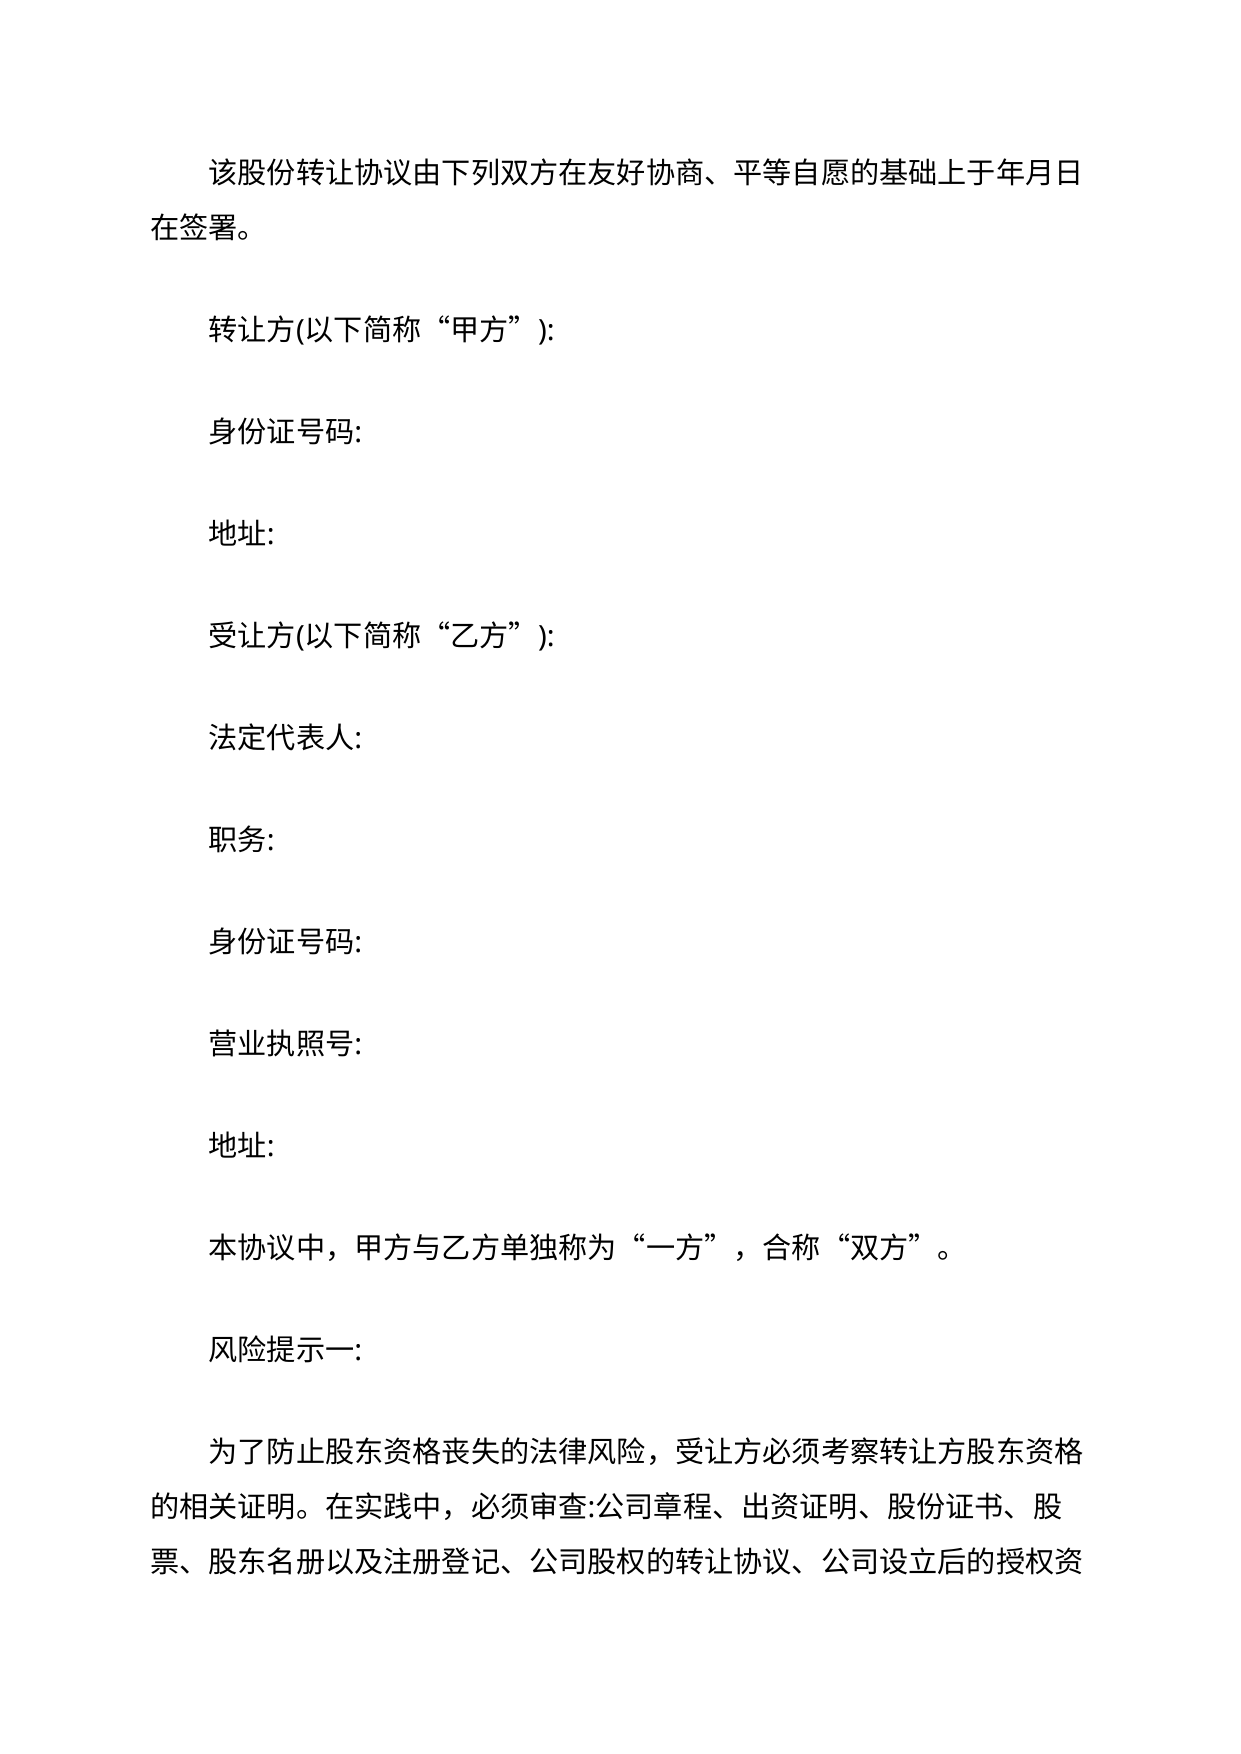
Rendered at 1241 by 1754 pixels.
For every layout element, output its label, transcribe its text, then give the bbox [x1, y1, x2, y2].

text 身份证号码: [150, 918, 1090, 961]
text 本协议中，甲方与乙方单独称为“一方”，合称“双方”。 [150, 1224, 1090, 1267]
text 职务: [150, 817, 1090, 859]
text 转让方(以下简称“甲方”): [150, 307, 1090, 349]
text 地址: [150, 511, 1090, 553]
text 法定代表人: [150, 714, 1090, 757]
text 该股份转让协议由下列双方在友好协商、平等自愿的基础上于年月日在签署。 [150, 150, 1090, 247]
text 营业执照号: [150, 1021, 1090, 1063]
text 风险提示一: [150, 1326, 1090, 1369]
text 地址: [150, 1122, 1090, 1165]
text 身份证号码: [150, 409, 1090, 451]
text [150, 1428, 1090, 1580]
text 受让方(以下简称“乙方”): [150, 613, 1090, 655]
